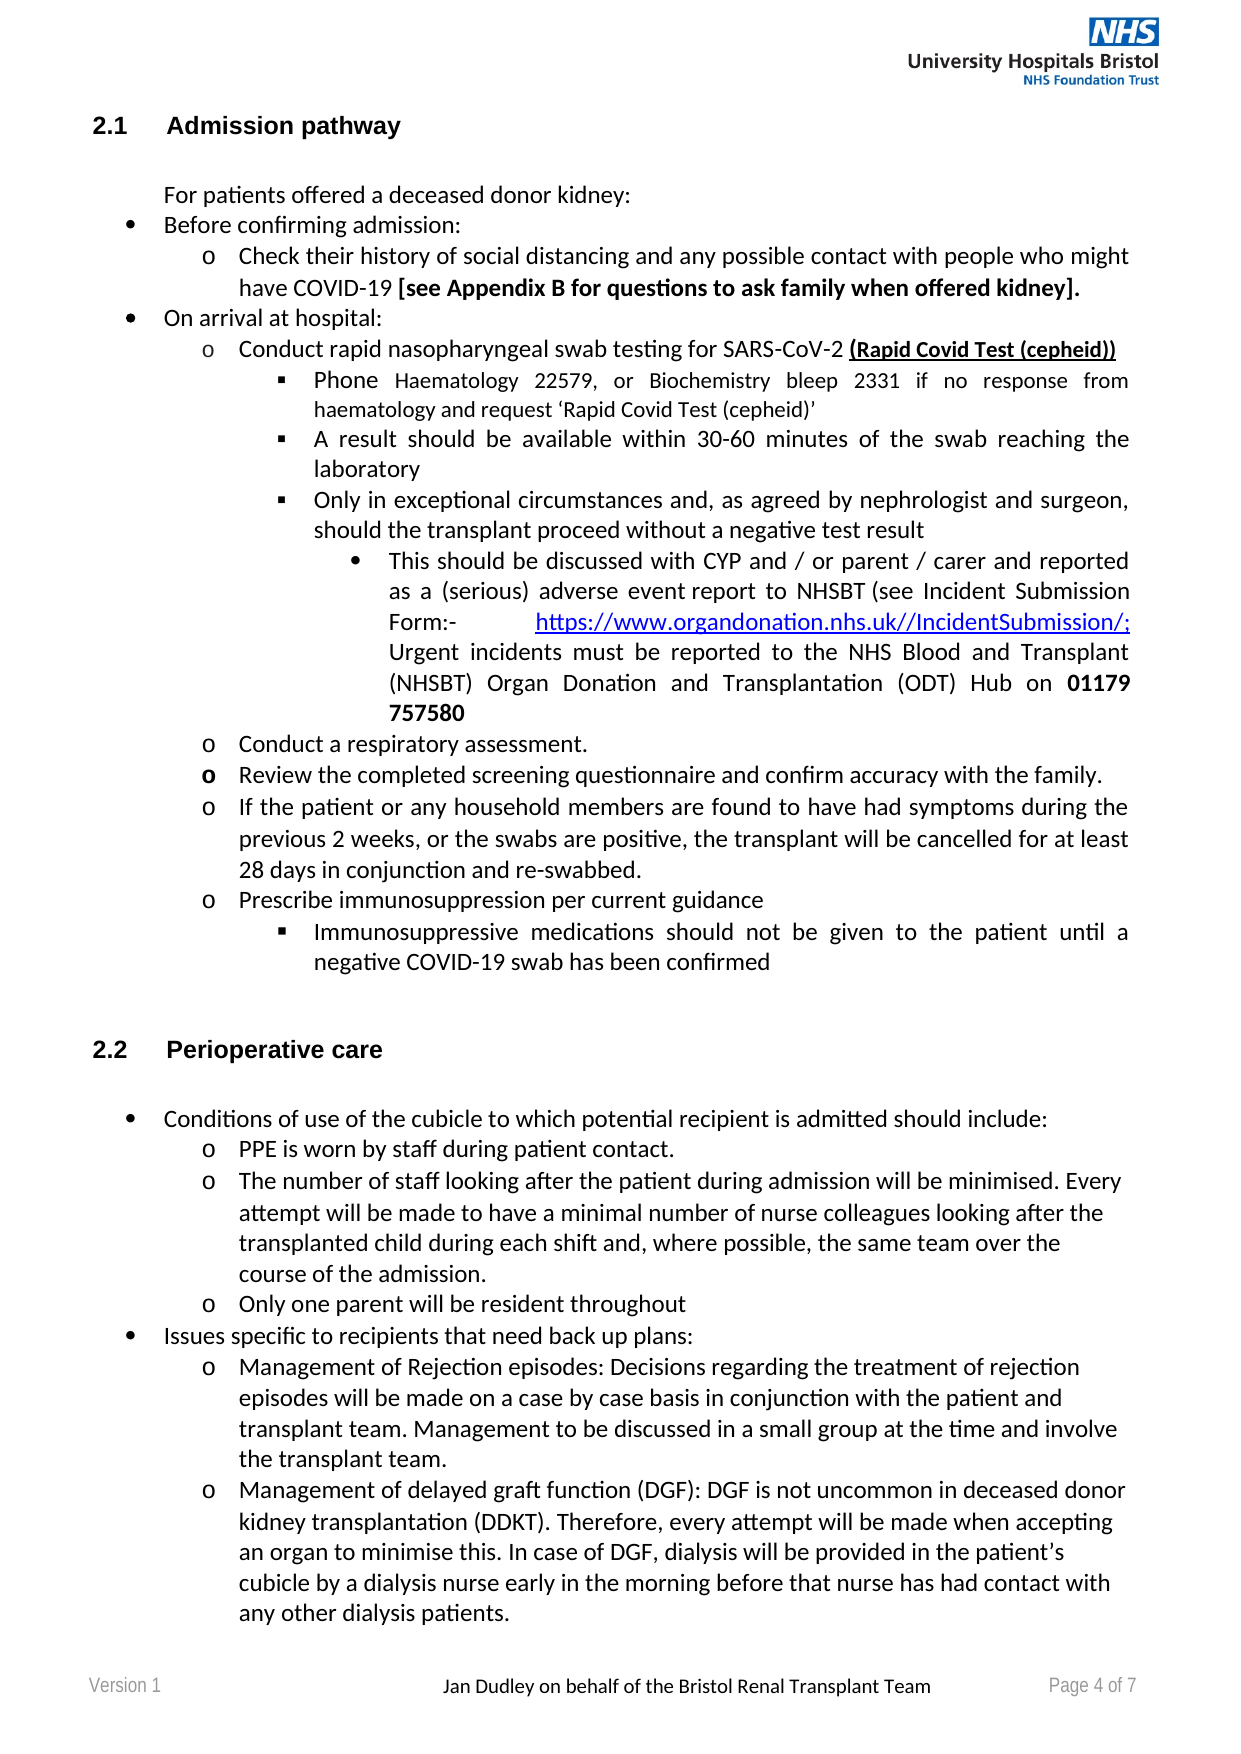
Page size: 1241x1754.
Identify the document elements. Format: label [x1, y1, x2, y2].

table_cell [78, 100, 1141, 1638]
picture [895, 9, 1169, 101]
